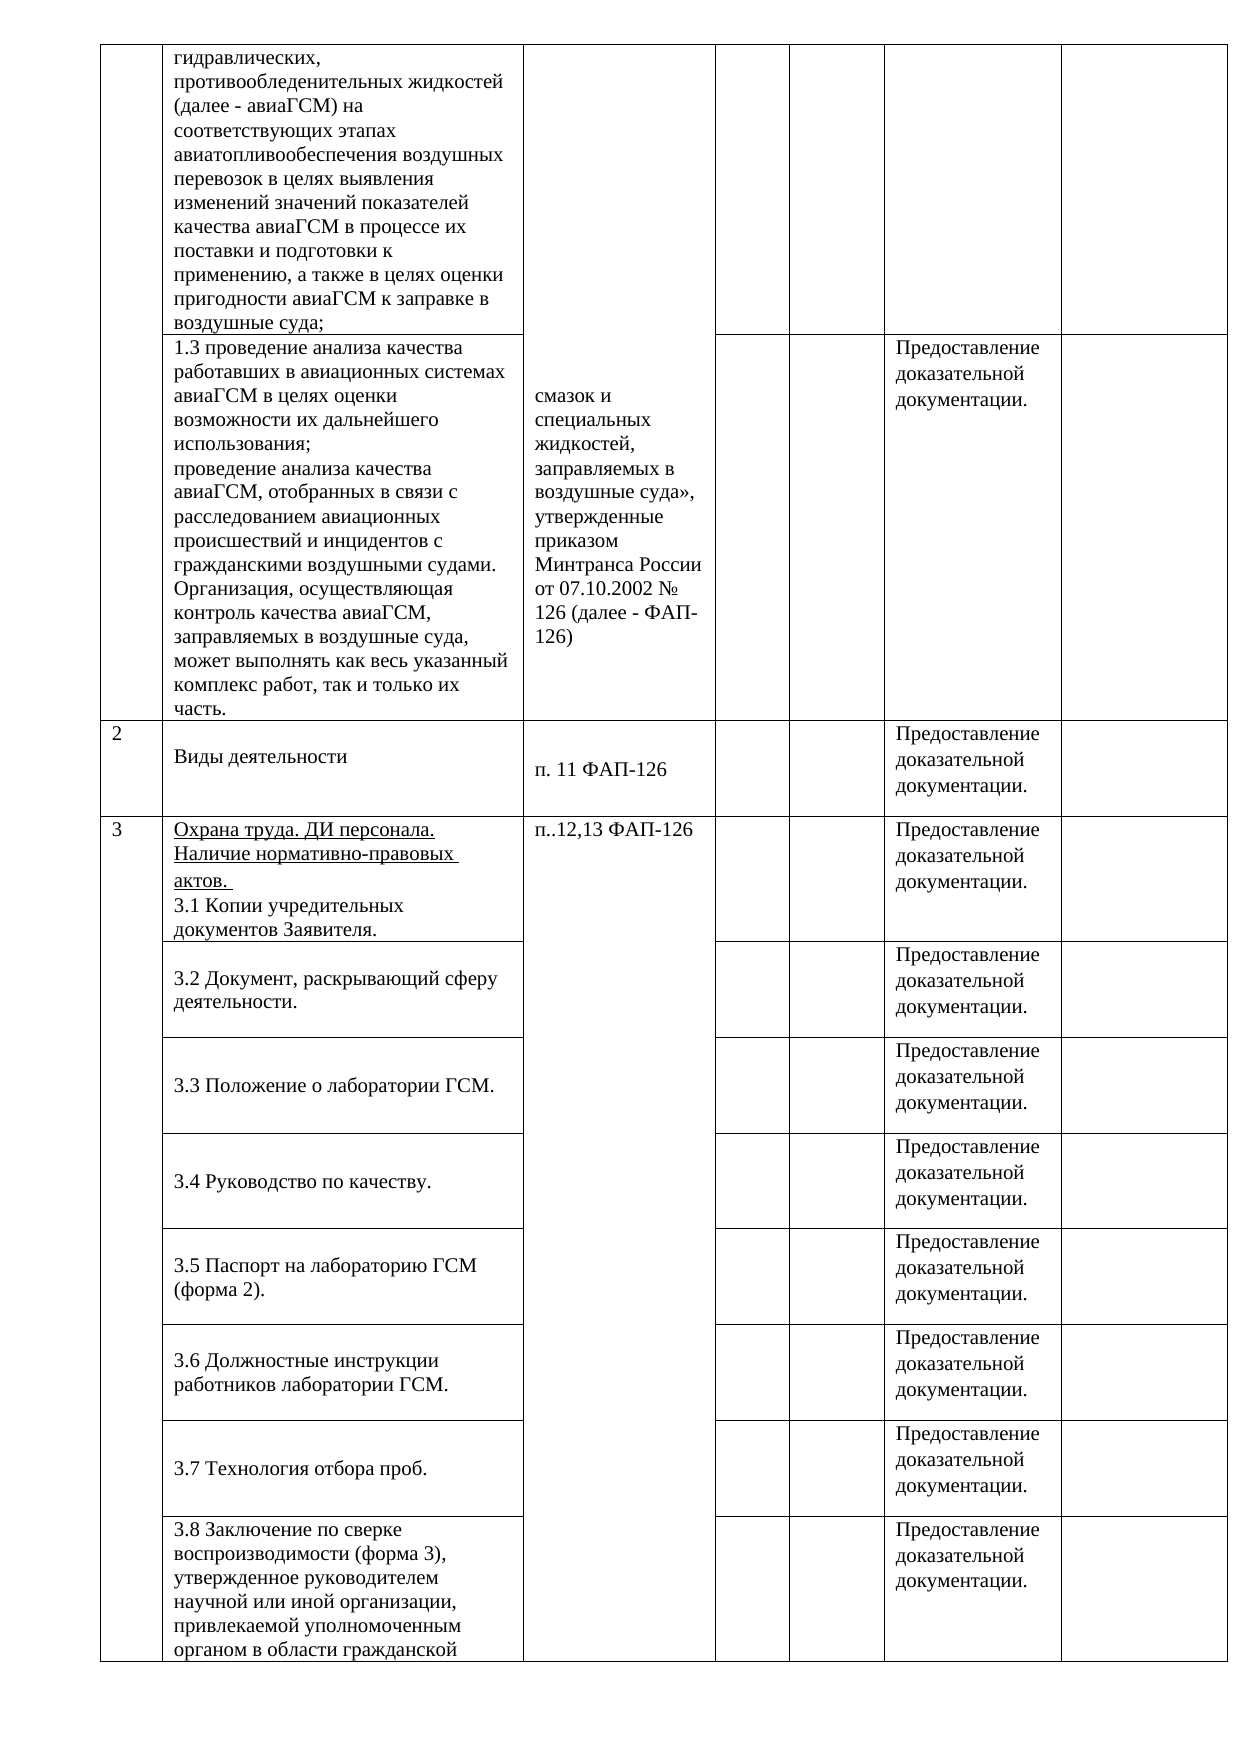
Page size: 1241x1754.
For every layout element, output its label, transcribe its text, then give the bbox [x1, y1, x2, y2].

table_cell [1062, 1229, 1227, 1324]
table_cell Предоставление доказательной документации. [885, 817, 1061, 941]
table_cell [790, 817, 884, 941]
table_cell [790, 1421, 884, 1516]
table_cell [716, 817, 789, 941]
table_cell Предоставление доказательной документации. [885, 1325, 1061, 1420]
table_cell [1062, 817, 1227, 941]
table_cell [163, 1517, 523, 1661]
table_cell [716, 335, 789, 720]
table_cell [885, 45, 1061, 334]
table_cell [163, 45, 523, 334]
table_cell [790, 1038, 884, 1133]
table_cell [1062, 335, 1227, 720]
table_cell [885, 1517, 1061, 1661]
table_cell Предоставление доказательной документации. [885, 1134, 1061, 1228]
table_cell Предоставление доказательной документации. [885, 335, 1061, 720]
table_cell [1062, 1517, 1227, 1661]
table_cell [1062, 942, 1227, 1037]
table_cell [1062, 1325, 1227, 1420]
table_cell [1062, 45, 1227, 334]
table_cell [716, 45, 789, 334]
table_cell 3.4 Руководство по качеству. [163, 1134, 523, 1228]
table_cell 1.3 проведение анализа качества работавших в авиационных системах авиаГСМ в целях оценки возможности их дальнейшего использования; проведение анализа качества авиаГСМ, отобранных в связи с расследованием авиационных происшествий и инцидентов с гражданскими воздушными судами. Организация, осуществляющая контроль качества авиаГСМ, заправляемых в воздушные суда, может выполнять как весь указанный комплекс работ, так и только их часть. [163, 335, 523, 720]
table_cell Предоставление доказательной документации. [885, 1421, 1061, 1516]
table_cell 3.5 Паспорт на лабораторию ГСМ (форма 2). [163, 1229, 523, 1324]
table_cell 3.2 Документ, раскрывающий сферу деятельности. [163, 942, 523, 1037]
table_cell п. 11 ФАП-126 [524, 721, 715, 816]
table_cell п..12,13 ФАП-126 [524, 817, 715, 1661]
table_cell 3.3 Положение о лаборатории ГСМ. [163, 1038, 523, 1133]
table_cell [716, 1038, 789, 1133]
table_cell 2 [101, 721, 162, 816]
table_cell [790, 1134, 884, 1228]
table_cell [790, 942, 884, 1037]
table_cell [716, 942, 789, 1037]
table_cell [790, 1325, 884, 1420]
table_cell 3.6 Должностные инструкции работников лаборатории ГСМ. [163, 1325, 523, 1420]
table_cell [1062, 721, 1227, 816]
table_cell Предоставление доказательной документации. [885, 942, 1061, 1037]
table_cell [790, 45, 884, 334]
table_cell [1062, 1134, 1227, 1228]
table_cell [716, 1229, 789, 1324]
table_cell [716, 1517, 789, 1661]
table_cell [716, 721, 789, 816]
table_cell [1062, 1038, 1227, 1133]
table_cell Предоставление доказательной документации. [885, 1229, 1061, 1324]
table_cell Предоставление доказательной документации. [885, 721, 1061, 816]
table_cell [716, 1134, 789, 1228]
table_cell [790, 1229, 884, 1324]
table_cell 3 [101, 817, 162, 1661]
table_cell [790, 721, 884, 816]
table_cell Виды деятельности [163, 721, 523, 816]
table_cell [790, 1517, 884, 1661]
table_cell Охрана труда. ДИ персонала. Наличие нормативно-правовых актов. 3.1 Копии учредительных документов Заявителя. [163, 817, 523, 941]
table_cell 3.7 Технология отбора проб. [163, 1421, 523, 1516]
table_cell [1062, 1421, 1227, 1516]
table_cell Предоставление доказательной документации. [885, 1038, 1061, 1133]
table_cell [716, 1421, 789, 1516]
table_cell [716, 1325, 789, 1420]
table_cell [790, 335, 884, 720]
